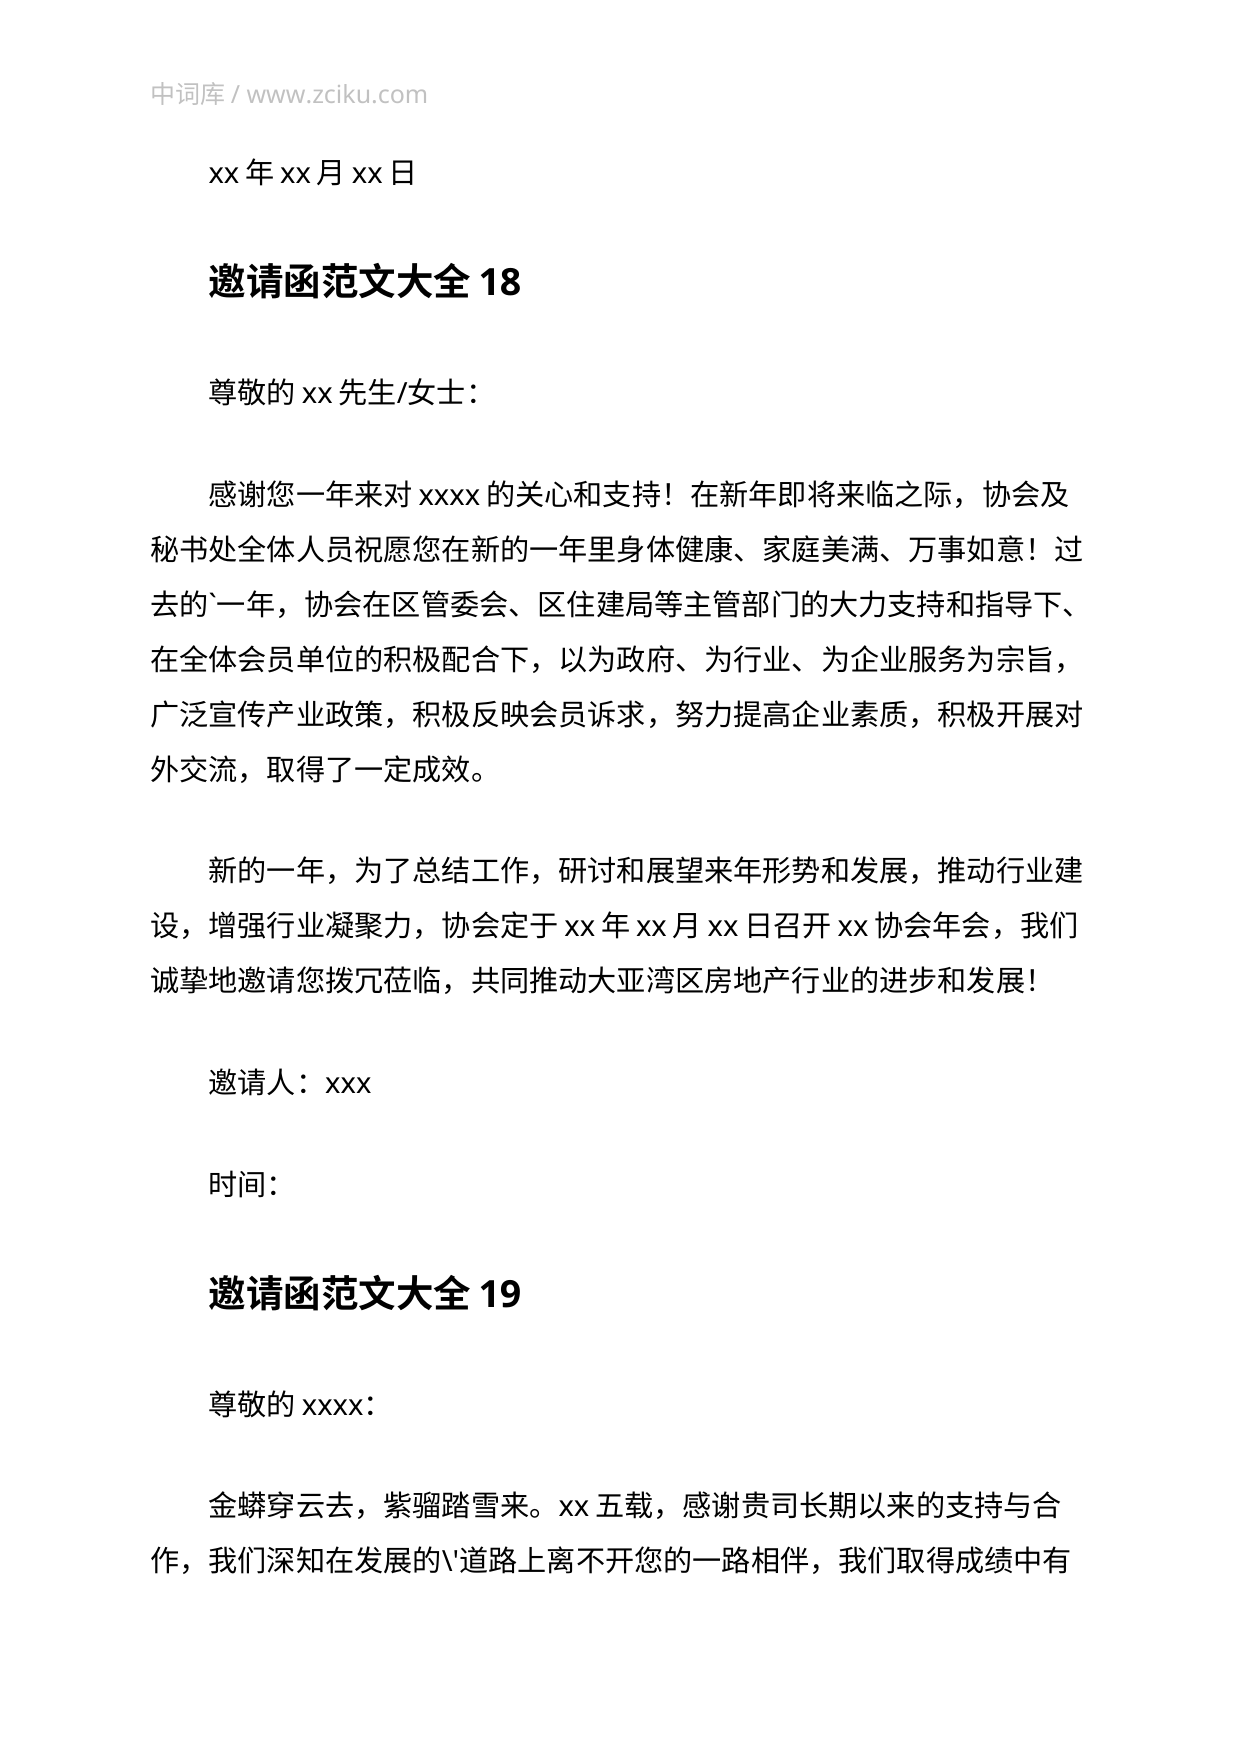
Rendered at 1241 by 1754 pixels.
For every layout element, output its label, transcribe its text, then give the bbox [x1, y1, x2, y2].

text 感谢您一年来对xxxx的关心和支持！在新年即将来临之际，协会及秘书处全体人员祝愿您在新的一年里身体健康、家庭美满、万事如意！过去的`一年，协会在区管委会、区住建局等主管部门的大力支持和指导下、在全体会员单位的积极配合下，以为政府、为行业、为企业服务为宗旨，广泛宣传产业政策，积极反映会员诉求，努力提高企业素质，积极开展对外交流，取得了一定成效。 [150, 472, 1090, 788]
text 邀请函范文大全19 [150, 1263, 1090, 1318]
text 新的一年，为了总结工作，研讨和展望来年形势和发展，推动行业建设，增强行业凝聚力，协会定于xx年xx月xx日召开xx协会年会，我们诚挚地邀请您拨冗莅临，共同推动大亚湾区房地产行业的进步和发展！ [150, 848, 1090, 1000]
text 时间： [150, 1162, 1090, 1204]
text 尊敬的xxxx： [150, 1381, 1090, 1423]
text 邀请人：xxx [150, 1060, 1090, 1102]
text 尊敬的xx先生/女士： [150, 369, 1090, 412]
text xx年xx月xx日 [150, 150, 1090, 192]
text 邀请函范文大全18 [150, 252, 1090, 306]
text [150, 1483, 1090, 1580]
